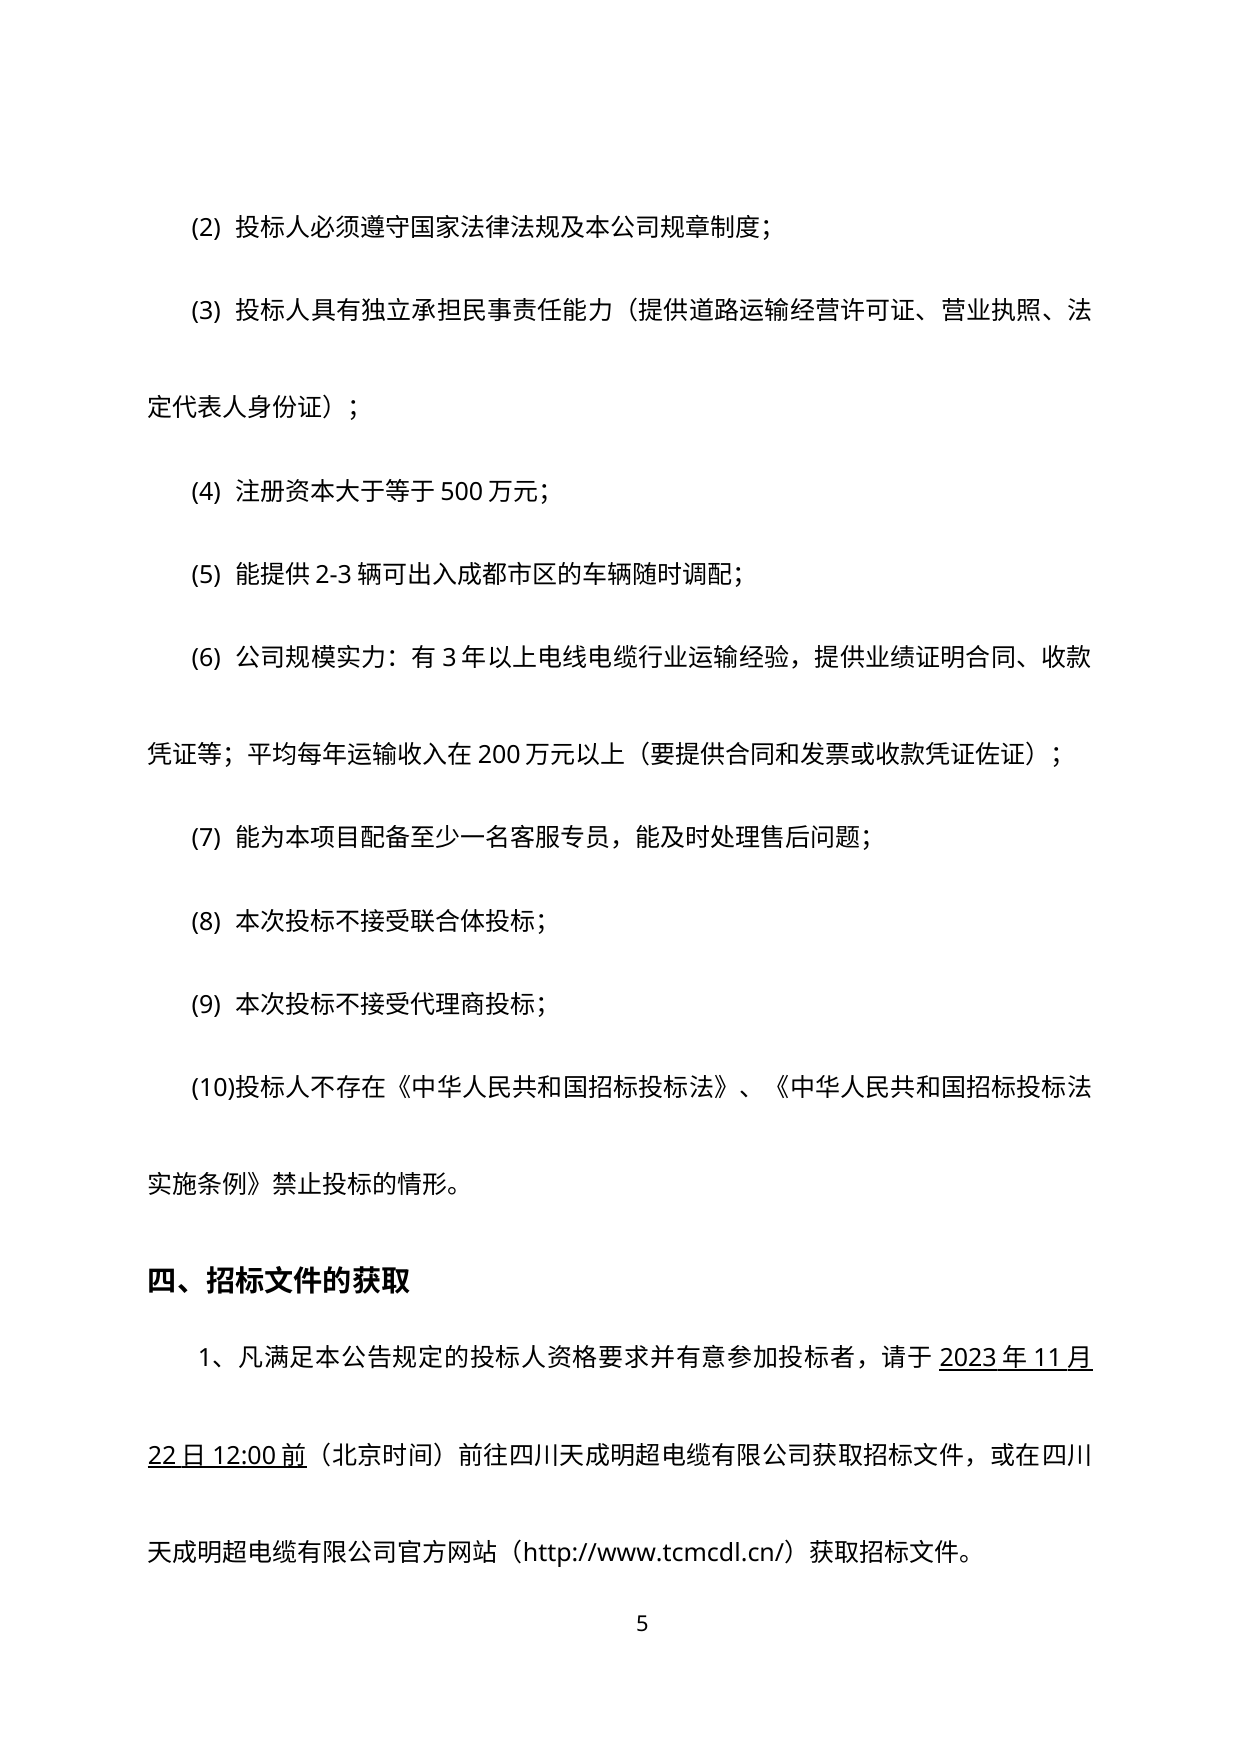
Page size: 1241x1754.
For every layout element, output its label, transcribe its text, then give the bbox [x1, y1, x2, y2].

list 注册资本大于等于500万元； [148, 457, 1092, 522]
list 公司规模实力：有3年以上电线电缆行业运输经验，提供业绩证明合同、收款凭证等；平均每年运输收入在200万元以上（要提供合同和发票或收款凭证佐证）； [148, 623, 1092, 785]
list 本次投标不接受联合体投标； [148, 887, 1092, 952]
list 投标人必须遵守国家法律法规及本公司规章制度； [148, 193, 1092, 258]
list 能为本项目配备至少一名客服专员，能及时处理售后问题； [148, 803, 1092, 868]
list 能提供2-3辆可出入成都市区的车辆随时调配； [148, 540, 1092, 605]
list 投标人不存在《中华人民共和国招标投标法》、《中华人民共和国招标投标法实施条例》禁止投标的情形。 [148, 1053, 1092, 1215]
list 投标人具有独立承担民事责任能力（提供道路运输经营许可证、营业执照、法定代表人身份证）； [148, 276, 1092, 438]
text 1、凡满足本公告规定的投标人资格要求并有意参加投标者，请于2023年11月22日12:00前（北京时间）前往四川天成明超电缆有限公司获取招标文件，或在四川天成明超电缆有限公司官方网站（http://www.tcmcdl.cn/）获取招标文件。 [148, 1323, 1092, 1583]
list 本次投标不接受代理商投标； [148, 970, 1092, 1035]
subtitle 四、招标文件的获取 [148, 1246, 1092, 1311]
